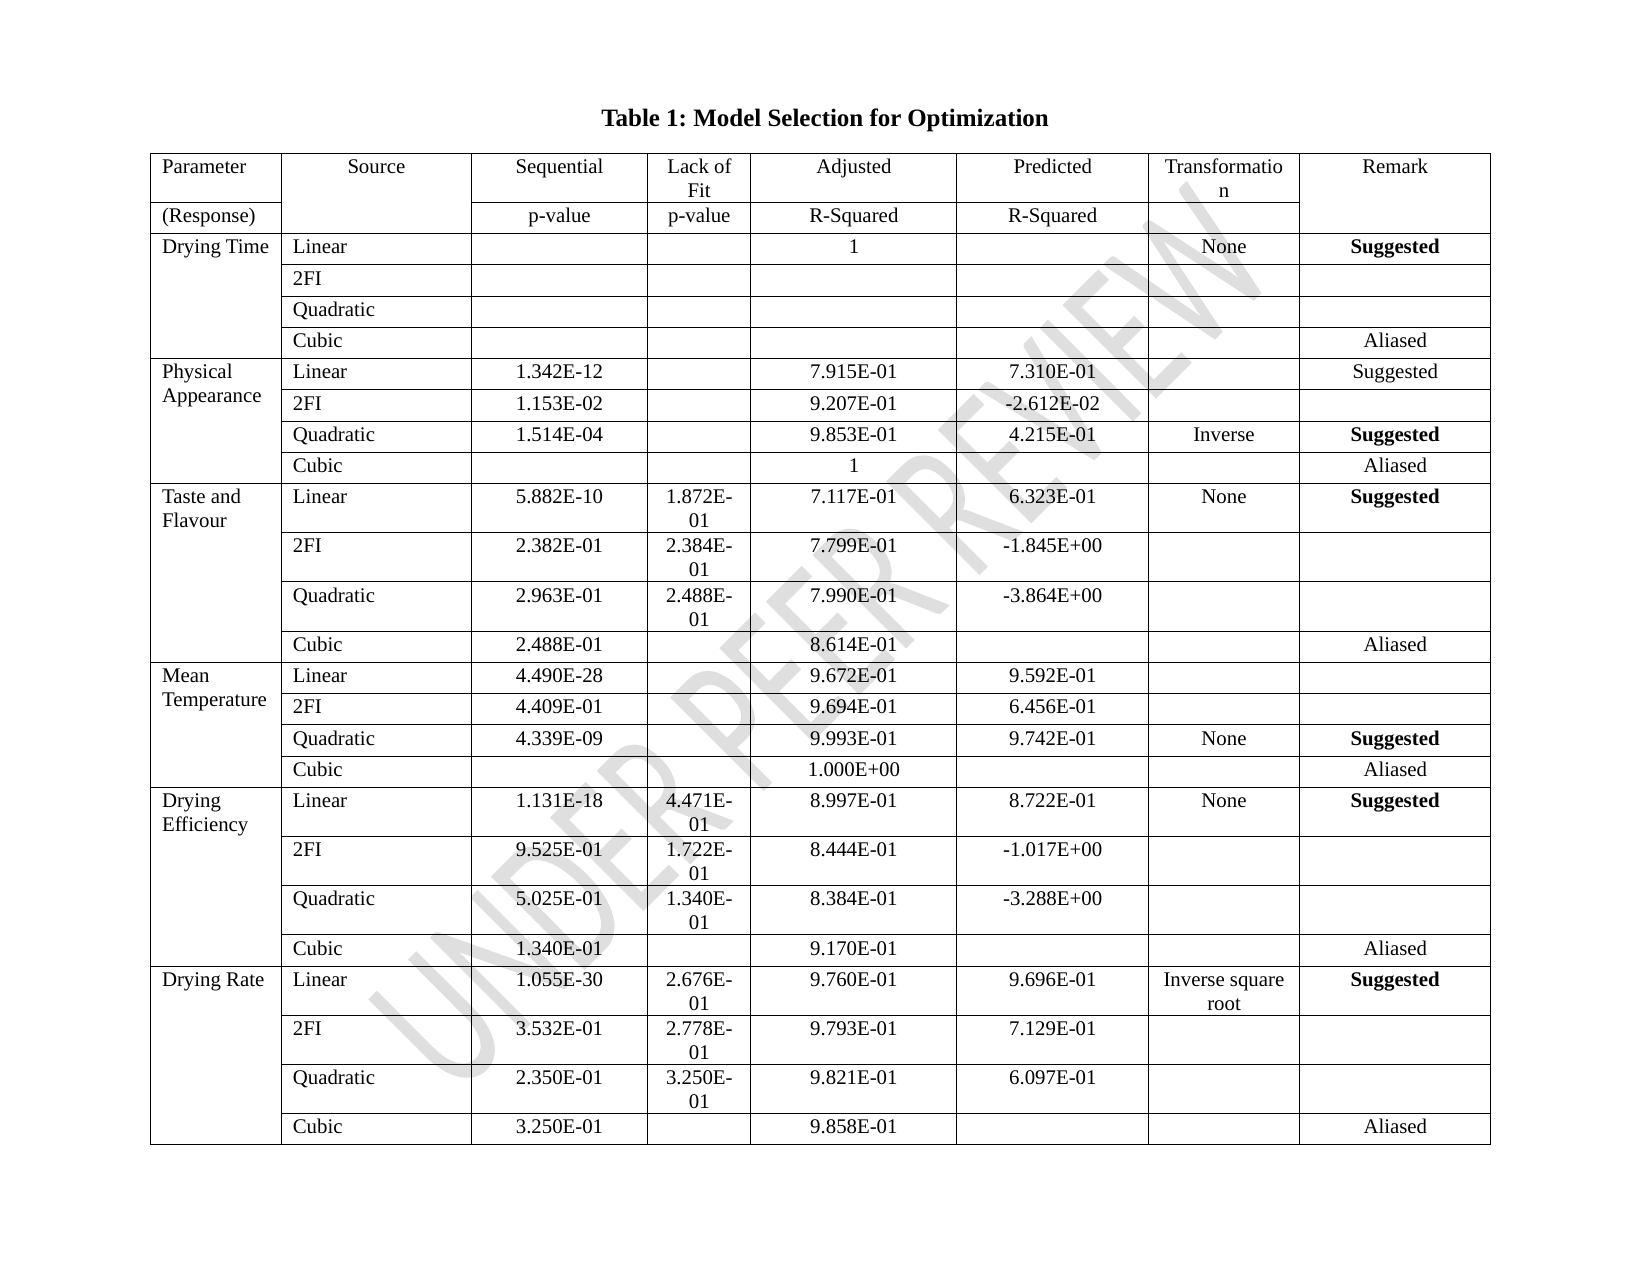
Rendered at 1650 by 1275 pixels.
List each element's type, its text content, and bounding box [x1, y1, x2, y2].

table_cell None [1149, 484, 1299, 532]
table_cell [957, 328, 1148, 358]
table_cell 4.339E-09 [472, 725, 647, 756]
table_cell 1.342E-12 [472, 359, 647, 389]
table_cell Cubic [282, 632, 471, 662]
table_cell Suggested [1300, 967, 1490, 1015]
table_cell Drying Efficiency [151, 788, 281, 966]
table_cell Inverse [1149, 422, 1299, 452]
table_cell Quadratic [282, 725, 471, 756]
table_cell 9.170E-01 [751, 935, 956, 966]
table_cell [751, 328, 956, 358]
table_cell [1149, 837, 1299, 885]
table_cell 7.990E-01 [751, 582, 956, 631]
table_cell Suggested [1300, 484, 1490, 532]
table_cell [472, 757, 647, 787]
table_cell Quadratic [282, 1065, 471, 1113]
table_cell Linear [282, 359, 471, 389]
table_cell 2.676E-01 [648, 967, 750, 1015]
table_cell [957, 234, 1148, 264]
table_cell Suggested [1300, 422, 1490, 452]
table_cell Cubic [282, 1114, 471, 1144]
table_cell 2FI [282, 265, 471, 296]
table_cell [957, 297, 1148, 327]
table_cell [648, 328, 750, 358]
table_cell Physical Appearance [151, 359, 281, 483]
table_cell Suggested [1300, 359, 1490, 389]
table_cell [1149, 886, 1299, 934]
table_cell None [1149, 788, 1299, 836]
table_cell [648, 359, 750, 389]
table_cell [1149, 533, 1299, 581]
table_cell 9.853E-01 [751, 422, 956, 452]
table_cell [472, 234, 647, 264]
table_cell [648, 935, 750, 966]
table_cell [648, 297, 750, 327]
table_header Sequential [472, 154, 647, 202]
table_cell 6.456E-01 [957, 694, 1148, 724]
table_cell -3.864E+00 [957, 582, 1148, 631]
table_cell Linear [282, 484, 471, 532]
table_cell p-value [472, 203, 647, 233]
table_cell [1149, 203, 1299, 233]
table_cell 7.799E-01 [751, 533, 956, 581]
table_cell [751, 265, 956, 296]
table_cell 8.997E-01 [751, 788, 956, 836]
text Table 1: Model Selection for Optimization [150, 103, 1500, 132]
table_cell p-value [648, 203, 750, 233]
table_cell [472, 328, 647, 358]
table_cell 9.694E-01 [751, 694, 956, 724]
table_cell 8.722E-01 [957, 788, 1148, 836]
table_cell [1149, 297, 1299, 327]
table_cell [1149, 328, 1299, 358]
table_cell [1149, 582, 1299, 631]
table_cell Cubic [282, 453, 471, 483]
table_cell 2.778E-01 [648, 1016, 750, 1064]
table_cell [1149, 632, 1299, 662]
table_cell [648, 265, 750, 296]
table_cell 8.384E-01 [751, 886, 956, 934]
table_cell 2.382E-01 [472, 533, 647, 581]
table_cell 9.821E-01 [751, 1065, 956, 1113]
table_cell Quadratic [282, 582, 471, 631]
table_cell [957, 935, 1148, 966]
table_cell Linear [282, 663, 471, 693]
table_cell 5.025E-01 [472, 886, 647, 934]
table_cell None [1149, 725, 1299, 756]
table_cell 2FI [282, 837, 471, 885]
table_cell Cubic [282, 328, 471, 358]
table_cell 3.532E-01 [472, 1016, 647, 1064]
table_cell [648, 390, 750, 421]
table_cell [472, 265, 647, 296]
table_cell R-Squared [751, 203, 956, 233]
table_cell [1300, 694, 1490, 724]
table_cell [1149, 694, 1299, 724]
table_cell Cubic [282, 757, 471, 787]
table_cell None [1149, 234, 1299, 264]
table_cell Suggested [1300, 788, 1490, 836]
table_cell 7.310E-01 [957, 359, 1148, 389]
table_cell [1300, 1016, 1490, 1064]
table_cell 7.915E-01 [751, 359, 956, 389]
table_cell [1300, 663, 1490, 693]
table_cell 1.055E-30 [472, 967, 647, 1015]
table_cell [1300, 886, 1490, 934]
table_cell Suggested [1300, 725, 1490, 756]
table_cell 2FI [282, 533, 471, 581]
table_cell -1.845E+00 [957, 533, 1148, 581]
table_cell 1.514E-04 [472, 422, 647, 452]
table_cell [472, 297, 647, 327]
table_cell Suggested [1300, 234, 1490, 264]
table_header Remark [1300, 154, 1490, 233]
table_cell Linear [282, 967, 471, 1015]
table_cell Quadratic [282, 422, 471, 452]
table_header Transformation [1149, 154, 1299, 202]
table_cell 1 [751, 234, 956, 264]
table_cell Quadratic [282, 886, 471, 934]
table_cell 2FI [282, 390, 471, 421]
table_cell [1149, 663, 1299, 693]
table_cell 2.963E-01 [472, 582, 647, 631]
table_cell [1149, 265, 1299, 296]
table_cell 6.323E-01 [957, 484, 1148, 532]
table_cell [648, 453, 750, 483]
table_cell [957, 1114, 1148, 1144]
table_cell 9.696E-01 [957, 967, 1148, 1015]
table_cell 4.471E-01 [648, 788, 750, 836]
table_cell [1149, 359, 1299, 389]
table_cell Aliased [1300, 757, 1490, 787]
table_cell [751, 297, 956, 327]
table_cell [1149, 935, 1299, 966]
table_cell Linear [282, 788, 471, 836]
table_cell -2.612E-02 [957, 390, 1148, 421]
table_cell 1.872E-01 [648, 484, 750, 532]
table_cell [1149, 757, 1299, 787]
table_cell 6.097E-01 [957, 1065, 1148, 1113]
table_cell 1.340E-01 [648, 886, 750, 934]
table_cell 1.722E-01 [648, 837, 750, 885]
table_cell 9.525E-01 [472, 837, 647, 885]
table_cell 4.215E-01 [957, 422, 1148, 452]
table_cell 9.793E-01 [751, 1016, 956, 1064]
table_cell (Response) [151, 203, 281, 233]
table_cell Linear [282, 234, 471, 264]
table_cell Inverse square root [1149, 967, 1299, 1015]
table_cell 2.488E-01 [648, 582, 750, 631]
table_cell Aliased [1300, 453, 1490, 483]
table_cell 7.129E-01 [957, 1016, 1148, 1064]
table_cell [1149, 390, 1299, 421]
table_header Source [282, 154, 471, 233]
table_cell Aliased [1300, 1114, 1490, 1144]
table_cell [957, 265, 1148, 296]
table_cell 9.742E-01 [957, 725, 1148, 756]
table_cell 1.131E-18 [472, 788, 647, 836]
table_cell 9.592E-01 [957, 663, 1148, 693]
table_cell [648, 725, 750, 756]
table_cell [1300, 533, 1490, 581]
table_cell 9.207E-01 [751, 390, 956, 421]
table_cell 2.384E-01 [648, 533, 750, 581]
table_cell -3.288E+00 [957, 886, 1148, 934]
table_cell [1300, 837, 1490, 885]
table_cell R-Squared [957, 203, 1148, 233]
table_cell Drying Rate [151, 967, 281, 1144]
table_cell 1.000E+00 [751, 757, 956, 787]
table_cell [648, 663, 750, 693]
table_cell [648, 422, 750, 452]
table_cell 3.250E-01 [648, 1065, 750, 1113]
table_cell Taste and Flavour [151, 484, 281, 662]
table_cell 2FI [282, 694, 471, 724]
table_cell [1300, 265, 1490, 296]
table_cell 3.250E-01 [472, 1114, 647, 1144]
table_cell [1149, 1016, 1299, 1064]
table_cell 9.993E-01 [751, 725, 956, 756]
table_cell [957, 632, 1148, 662]
table_header Adjusted [751, 154, 956, 202]
table_cell [957, 757, 1148, 787]
table_cell 4.409E-01 [472, 694, 647, 724]
table_cell 9.672E-01 [751, 663, 956, 693]
table_cell Aliased [1300, 935, 1490, 966]
table_cell [1300, 1065, 1490, 1113]
table_cell -1.017E+00 [957, 837, 1148, 885]
table_cell 7.117E-01 [751, 484, 956, 532]
table_cell 2.488E-01 [472, 632, 647, 662]
table_cell 9.760E-01 [751, 967, 956, 1015]
table_cell 9.858E-01 [751, 1114, 956, 1144]
table_cell Aliased [1300, 328, 1490, 358]
table_cell 1.340E-01 [472, 935, 647, 966]
table_cell Aliased [1300, 632, 1490, 662]
table_cell [648, 757, 750, 787]
table_cell [1300, 390, 1490, 421]
table_cell Mean Temperature [151, 663, 281, 787]
table_cell 4.490E-28 [472, 663, 647, 693]
table_cell [957, 453, 1148, 483]
table_cell Cubic [282, 935, 471, 966]
table_cell [648, 234, 750, 264]
table_cell [1300, 297, 1490, 327]
table_header Lack of Fit [648, 154, 750, 202]
table_cell [1149, 1065, 1299, 1113]
table_header Predicted [957, 154, 1148, 202]
table_cell [648, 694, 750, 724]
table_cell 1 [751, 453, 956, 483]
table_cell 8.444E-01 [751, 837, 956, 885]
table_cell Drying Time [151, 234, 281, 358]
table_cell 5.882E-10 [472, 484, 647, 532]
table_cell 2FI [282, 1016, 471, 1064]
table_cell 2.350E-01 [472, 1065, 647, 1113]
table_cell [472, 453, 647, 483]
table_cell [648, 632, 750, 662]
table_header Parameter [151, 154, 281, 202]
table_cell Quadratic [282, 297, 471, 327]
table_cell 1.153E-02 [472, 390, 647, 421]
table_cell [1149, 453, 1299, 483]
table_cell 8.614E-01 [751, 632, 956, 662]
table_cell [648, 1114, 750, 1144]
table_cell [1300, 582, 1490, 631]
table_cell [1149, 1114, 1299, 1144]
